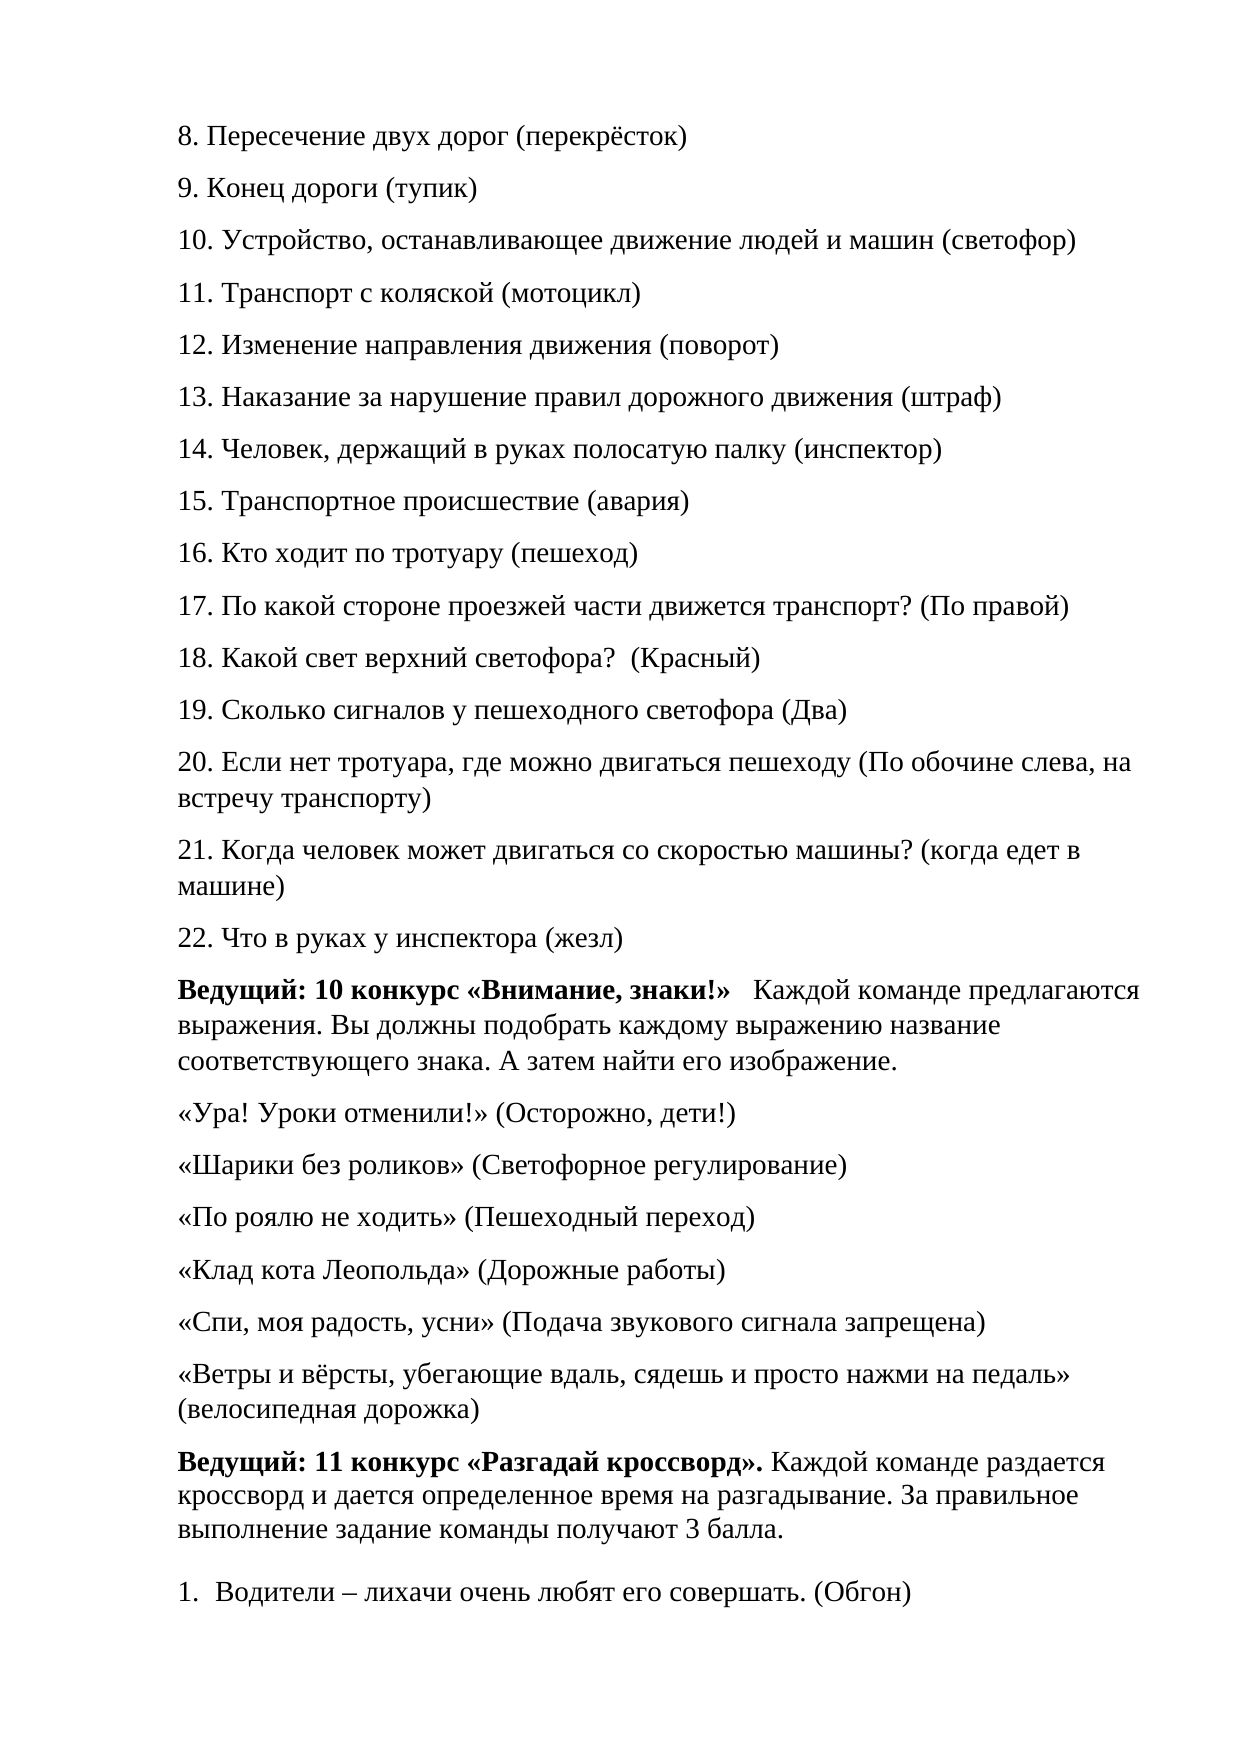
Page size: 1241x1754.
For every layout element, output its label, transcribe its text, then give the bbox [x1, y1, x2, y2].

text «Клад кота Леопольда» (Дорожные работы) [177, 1252, 1152, 1285]
text 22. Что в руках у инспектора (жезл) [177, 920, 1152, 953]
text 12. Изменение направления движения (поворот) [177, 327, 1152, 360]
text 8. Пересечение двух дорог (перекрёсток) [177, 118, 1152, 152]
text 18. Какой свет верхний светофора? (Красный) [177, 640, 1152, 673]
text «Ура! Уроки отменили!» (Осторожно, дети!) [177, 1095, 1152, 1129]
text 21. Когда человек может двигаться со скоростью машины? (когда едет в машине) [177, 832, 1152, 901]
text 19. Сколько сигналов у пешеходного светофора (Два) [177, 692, 1152, 726]
text 16. Кто ходит по тротуару (пешеход) [177, 536, 1152, 569]
text 11. Транспорт с коляской (мотоцикл) [177, 275, 1152, 308]
text 13. Наказание за нарушение правил дорожного движения (штраф) [177, 379, 1152, 413]
text 20. Если нет тротуара, где можно двигаться пешеходу (По обочине слева, на встречу транспорту) [177, 744, 1152, 813]
text 10. Устройство, останавливающее движение людей и машин (светофор) [177, 222, 1152, 256]
text «Спи, моя радость, усни» (Подача звукового сигнала запрещена) [177, 1304, 1152, 1337]
text Ведущий: 10 конкурс «Внимание, знаки!» Каждой команде предлагаются выражения. Вы должны подобрать каждому выражению название соответствующего знака. А затем найти его изображение. [177, 972, 1152, 1077]
text 14. Человек, держащий в руках полосатую палку (инспектор) [177, 431, 1152, 465]
text Ведущий: 11 конкурс «Разгадай кроссворд». Каждой команде раздается кроссворд и дается определенное время на разгадывание. За правильное выполнение задание команды получают 3 балла. [177, 1444, 1152, 1544]
text 15. Транспортное происшествие (авария) [177, 483, 1152, 517]
text 17. По какой стороне проезжей части движется транспорт? (По правой) [177, 588, 1152, 621]
text 9. Конец дороги (тупик) [177, 170, 1152, 204]
text «По роялю не ходить» (Пешеходный переход) [177, 1199, 1152, 1233]
text «Ветры и вёрсты, убегающие вдаль, сядешь и просто нажми на педаль» (велосипедная дорожка) [177, 1356, 1152, 1425]
text «Шарики без роликов» (Светофорное регулирование) [177, 1147, 1152, 1181]
list Водители – лихачи очень любят его совершать. (Обгон) [177, 1574, 1152, 1607]
